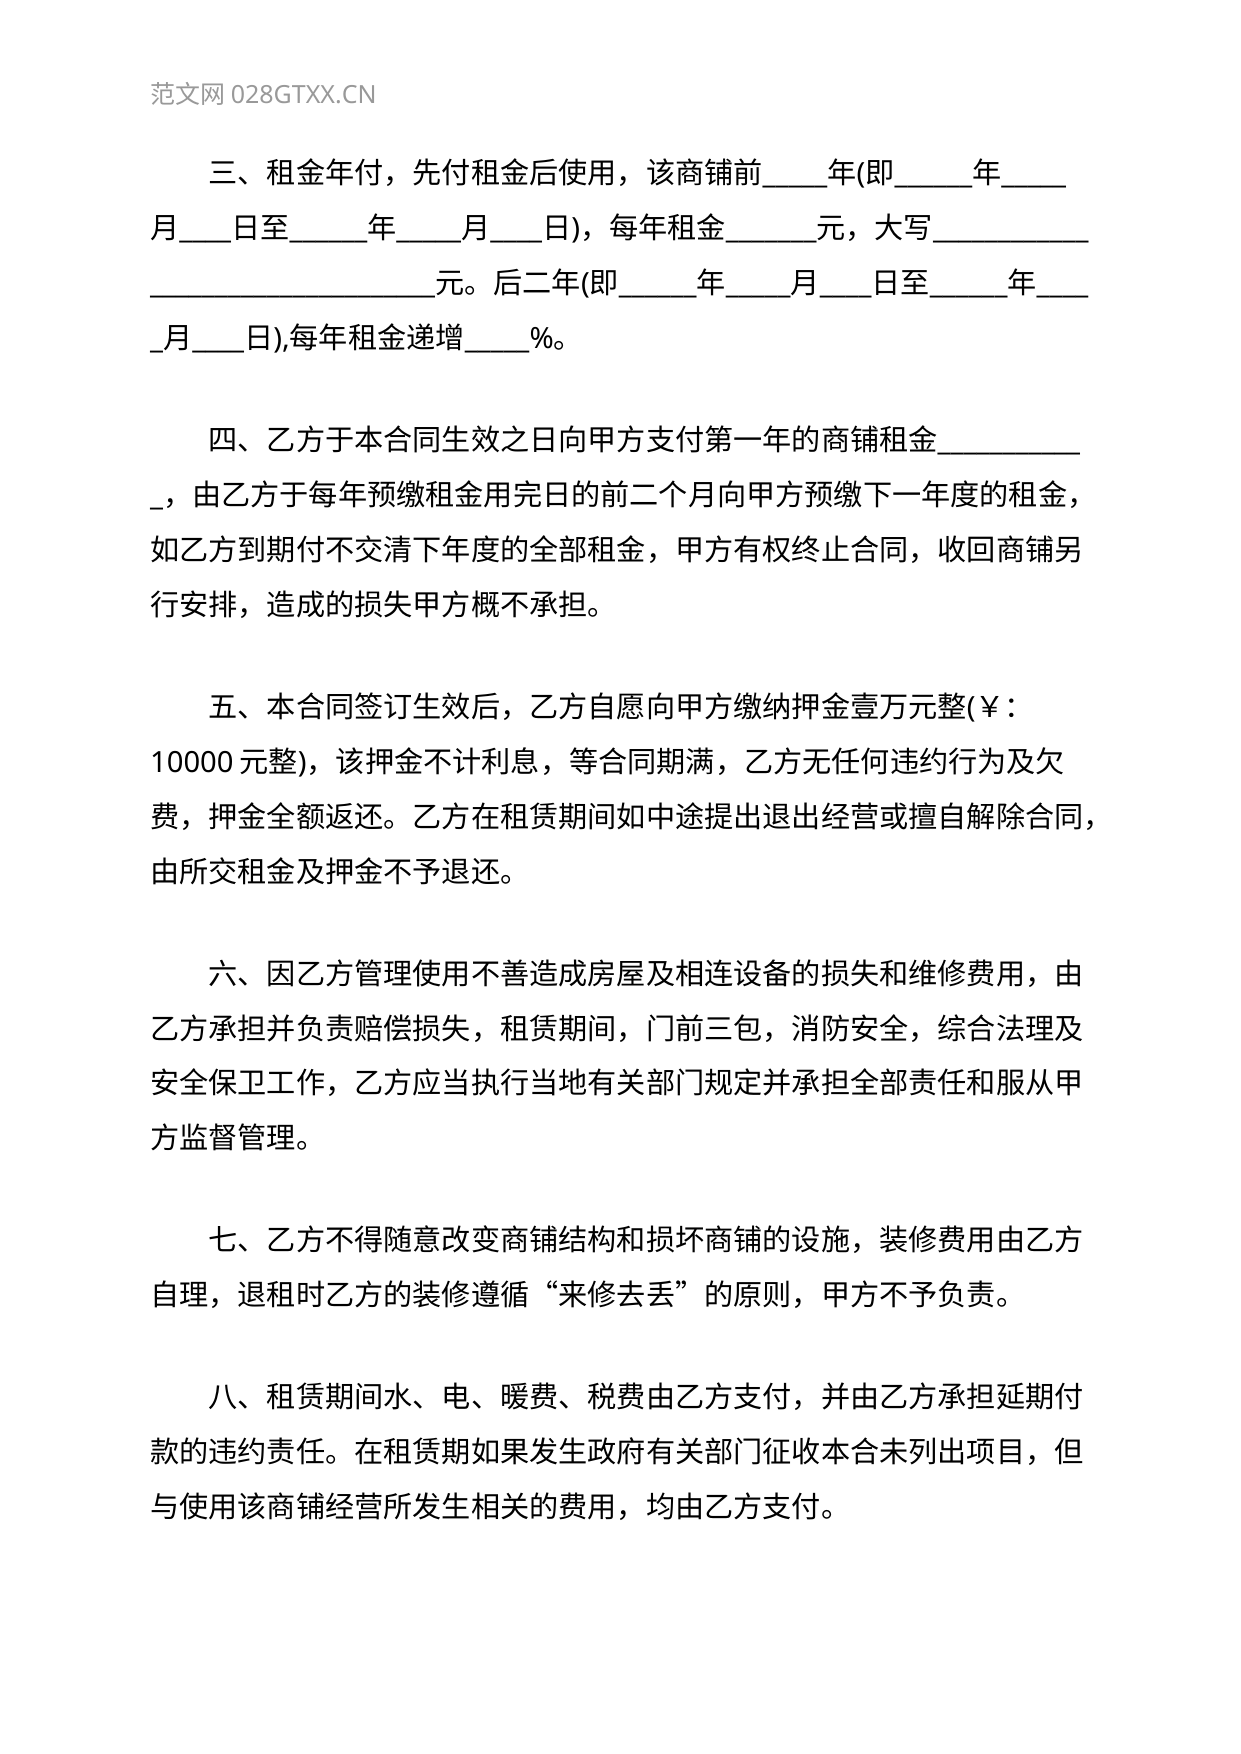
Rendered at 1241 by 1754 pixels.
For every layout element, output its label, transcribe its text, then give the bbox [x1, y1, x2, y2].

text 七、乙方不得随意改变商铺结构和损坏商铺的设施，装修费用由乙方自理，退租时乙方的装修遵循“来修去丢”的原则，甲方不予负责。 [150, 1217, 1090, 1314]
text 五、本合同签订生效后，乙方自愿向甲方缴纳押金壹万元整(￥：10000元整)，该押金不计利息，等合同期满，乙方无任何违约行为及欠费，押金全额返还。乙方在租赁期间如中途提出退出经营或擅自解除合同，由所交租金及押金不予退还。 [150, 684, 1090, 891]
text 八、租赁期间水、电、暖费、税费由乙方支付，并由乙方承担延期付款的违约责任。在租赁期如果发生政府有关部门征收本合未列出项目，但与使用该商铺经营所发生相关的费用，均由乙方支付。 [150, 1373, 1090, 1526]
text 六、因乙方管理使用不善造成房屋及相连设备的损失和维修费用，由乙方承担并负责赔偿损失，租赁期间，门前三包，消防安全，综合法理及安全保卫工作，乙方应当执行当地有关部门规定并承担全部责任和服从甲方监督管理。 [150, 950, 1090, 1157]
text 三、租金年付，先付租金后使用，该商铺前_____年(即______年_____月____日至______年_____月____日)，每年租金_______元，大写__________________________________元。后二年(即______年_____月____日至______年_____月____日),每年租金递增_____%。 [150, 150, 1090, 357]
text 四、乙方于本合同生效之日向甲方支付第一年的商铺租金____________，由乙方于每年预缴租金用完日的前二个月向甲方预缴下一年度的租金，如乙方到期付不交清下年度的全部租金，甲方有权终止合同，收回商铺另行安排，造成的损失甲方概不承担。 [150, 417, 1090, 624]
